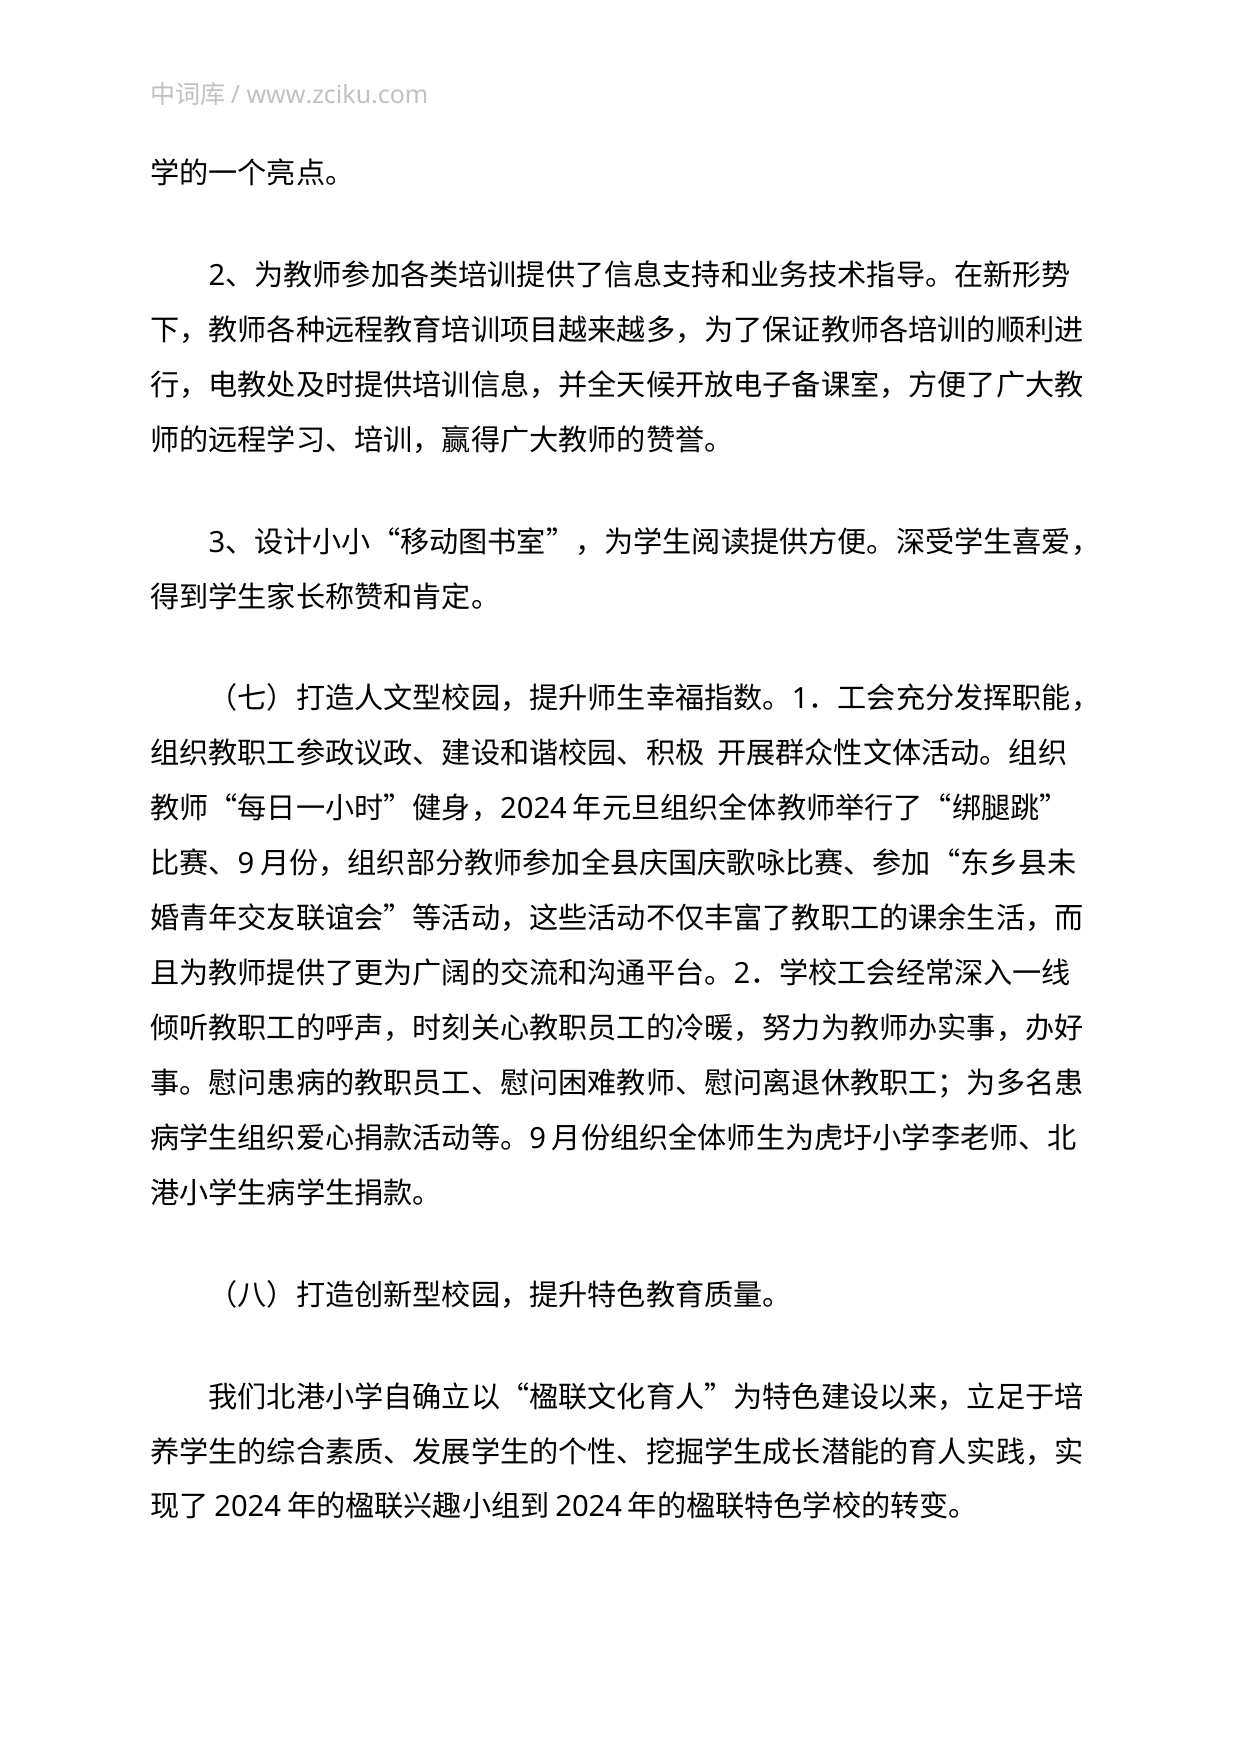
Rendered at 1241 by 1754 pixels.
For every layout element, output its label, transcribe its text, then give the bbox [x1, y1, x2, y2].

text 2、为教师参加各类培训提供了信息支持和业务技术指导。在新形势下，教师各种远程教育培训项目越来越多，为了保证教师各培训的顺利进行，电教处及时提供培训信息，并全天候开放电子备课室，方便了广大教师的远程学习、培训，赢得广大教师的赞誉。 [150, 252, 1090, 459]
text （八）打造创新型校园，提升特色教育质量。 [150, 1271, 1090, 1314]
text 3、设计小小“移动图书室”，为学生阅读提供方便。深受学生喜爱，得到学生家长称赞和肯定。 [150, 518, 1090, 616]
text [150, 150, 1090, 192]
text 我们北港小学自确立以“楹联文化育人”为特色建设以来，立足于培养学生的综合素质、发展学生的个性、挖掘学生成长潜能的育人实践，实现了2024年的楹联兴趣小组到2024年的楹联特色学校的转变。 [150, 1373, 1090, 1525]
text （七）打造人文型校园，提升师生幸福指数。1．工会充分发挥职能，组织教职工参政议政、建设和谐校园、积极 开展群众性文体活动。组织教师“每日一小时”健身，2024年元旦组织全体教师举行了“绑腿跳”比赛、9月份，组织部分教师参加全县庆国庆歌咏比赛、参加“东乡县未婚青年交友联谊会”等活动，这些活动不仅丰富了教职工的课余生活，而且为教师提供了更为广阔的交流和沟通平台。2．学校工会经常深入一线倾听教职工的呼声，时刻关心教职员工的冷暖，努力为教师办实事，办好事。慰问患病的教职员工、慰问困难教师、慰问离退休教职工；为多名患病学生组织爱心捐款活动等。9月份组织全体师生为虎圩小学李老师、北港小学生病学生捐款。 [150, 675, 1090, 1212]
